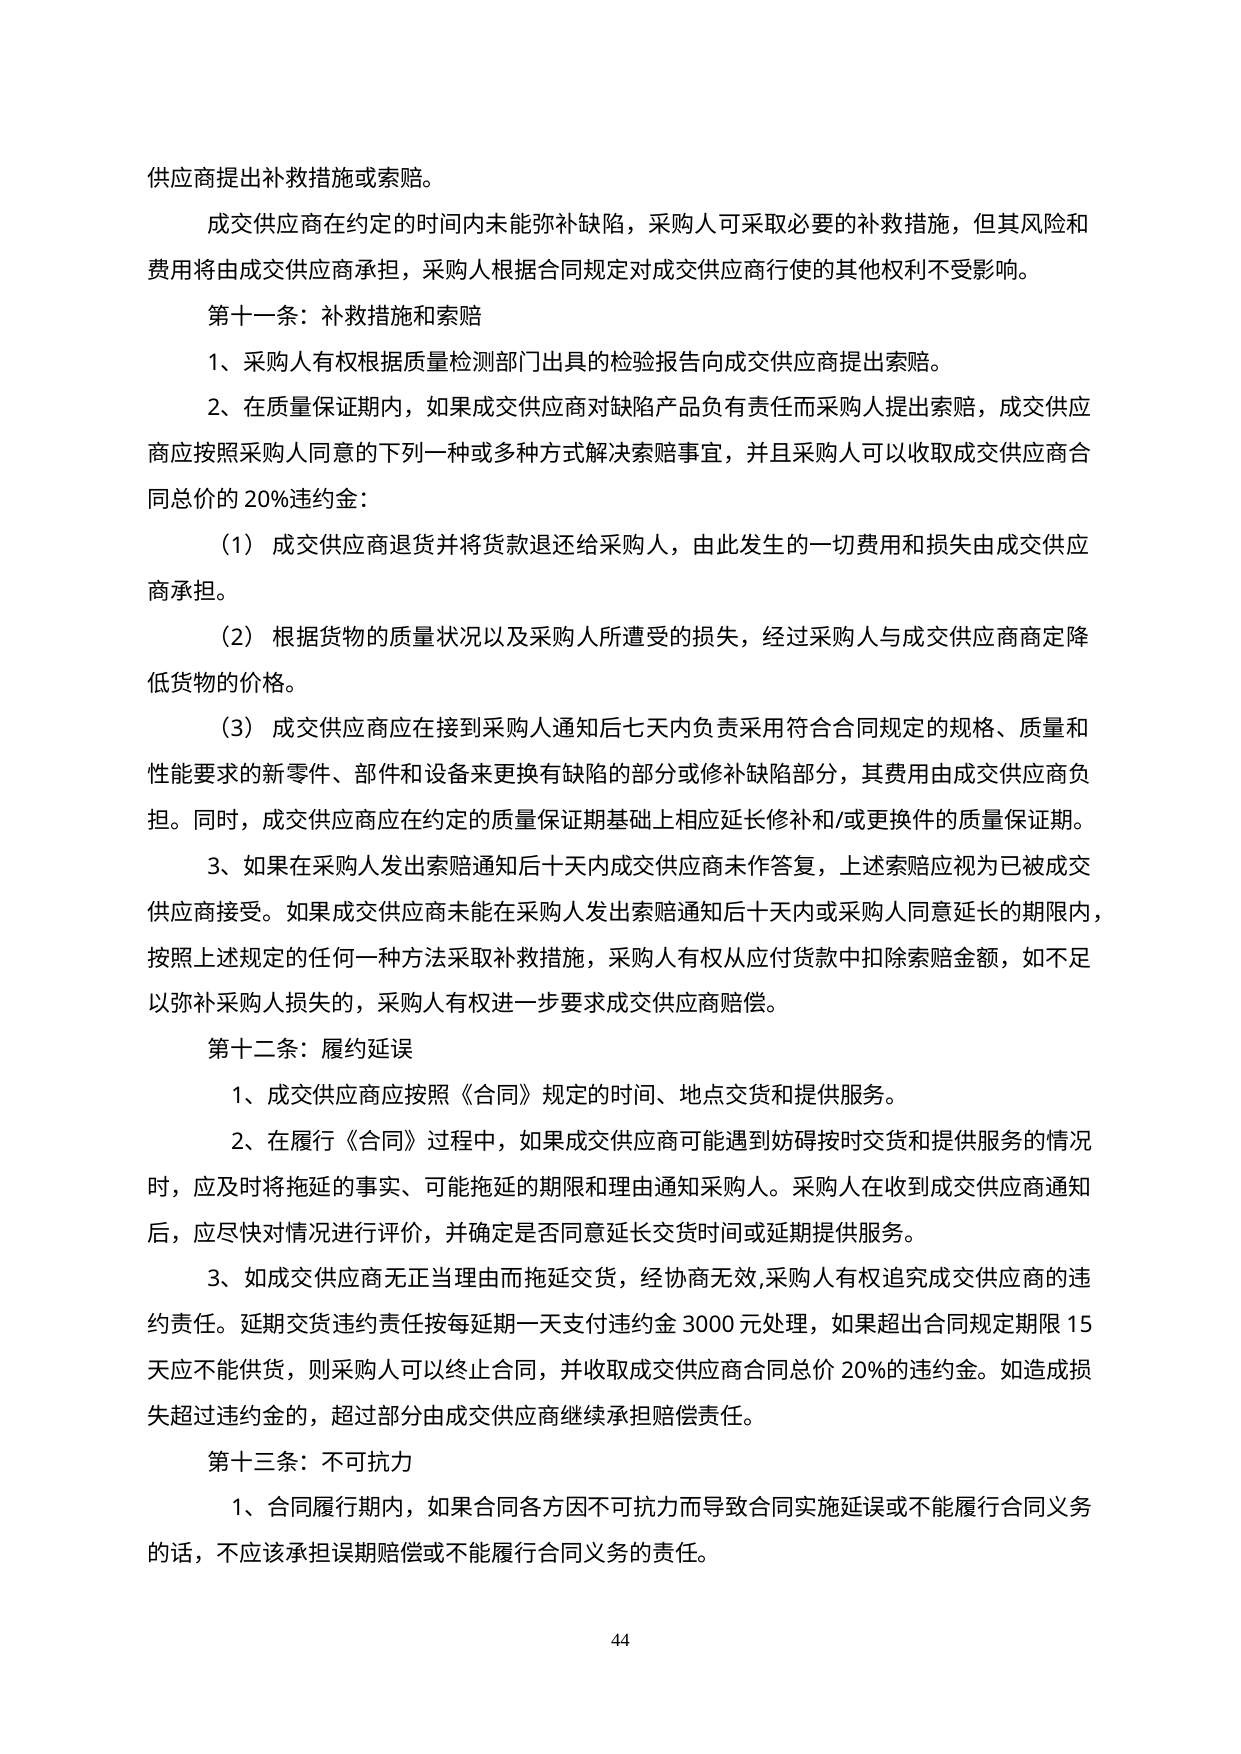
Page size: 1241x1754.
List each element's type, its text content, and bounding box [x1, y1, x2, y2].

text 成交供应商在约定的时间内未能弥补缺陷，采购人可采取必要的补救措施，但其风险和费用将由成交供应商承担，采购人根据合同规定对成交供应商行使的其他权利不受影响。 [148, 193, 1093, 285]
text （2） 根据货物的质量状况以及采购人所遭受的损失，经过采购人与成交供应商商定降低货物的价格。 [148, 606, 1093, 698]
text 第十二条：履约延误 [148, 1018, 1093, 1064]
text 2、在质量保证期内，如果成交供应商对缺陷产品负有责任而采购人提出索赔，成交供应商应按照采购人同意的下列一种或多种方式解决索赔事宜，并且采购人可以收取成交供应商合同总价的20%违约金： [148, 377, 1093, 514]
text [148, 148, 1093, 193]
text 2、在履行《合同》过程中，如果成交供应商可能遇到妨碍按时交货和提供服务的情况时，应及时将拖延的事实、可能拖延的期限和理由通知采购人。采购人在收到成交供应商通知后，应尽快对情况进行评价，并确定是否同意延长交货时间或延期提供服务。 [148, 1110, 1093, 1248]
text 1、采购人有权根据质量检测部门出具的检验报告向成交供应商提出索赔。 [148, 331, 1093, 377]
text （3） 成交供应商应在接到采购人通知后七天内负责采用符合合同规定的规格、质量和性能要求的新零件、部件和设备来更换有缺陷的部分或修补缺陷部分，其费用由成交供应商负担。同时，成交供应商应在约定的质量保证期基础上相应延长修补和/或更换件的质量保证期。 [148, 698, 1093, 835]
text 第十三条：不可抗力 [148, 1431, 1093, 1477]
text 1、合同履行期内，如果合同各方因不可抗力而导致合同实施延误或不能履行合同义务的话，不应该承担误期赔偿或不能履行合同义务的责任。 [148, 1477, 1093, 1568]
text 第十一条：补救措施和索赔 [148, 285, 1093, 331]
text （1） 成交供应商退货并将货款退还给采购人，由此发生的一切费用和损失由成交供应商承担。 [148, 514, 1093, 606]
text 3、如成交供应商无正当理由而拖延交货，经协商无效,采购人有权追究成交供应商的违约责任。延期交货违约责任按每延期一天支付违约金3000元处理，如果超出合同规定期限15天应不能供货，则采购人可以终止合同，并收取成交供应商合同总价20%的违约金。如造成损失超过违约金的，超过部分由成交供应商继续承担赔偿责任。 [148, 1248, 1093, 1431]
text 3、如果在采购人发出索赔通知后十天内成交供应商未作答复，上述索赔应视为已被成交供应商接受。如果成交供应商未能在采购人发出索赔通知后十天内或采购人同意延长的期限内，按照上述规定的任何一种方法采取补救措施，采购人有权从应付货款中扣除索赔金额，如不足以弥补采购人损失的，采购人有权进一步要求成交供应商赔偿。 [148, 835, 1093, 1018]
text 1、成交供应商应按照《合同》规定的时间、地点交货和提供服务。 [148, 1064, 1093, 1110]
